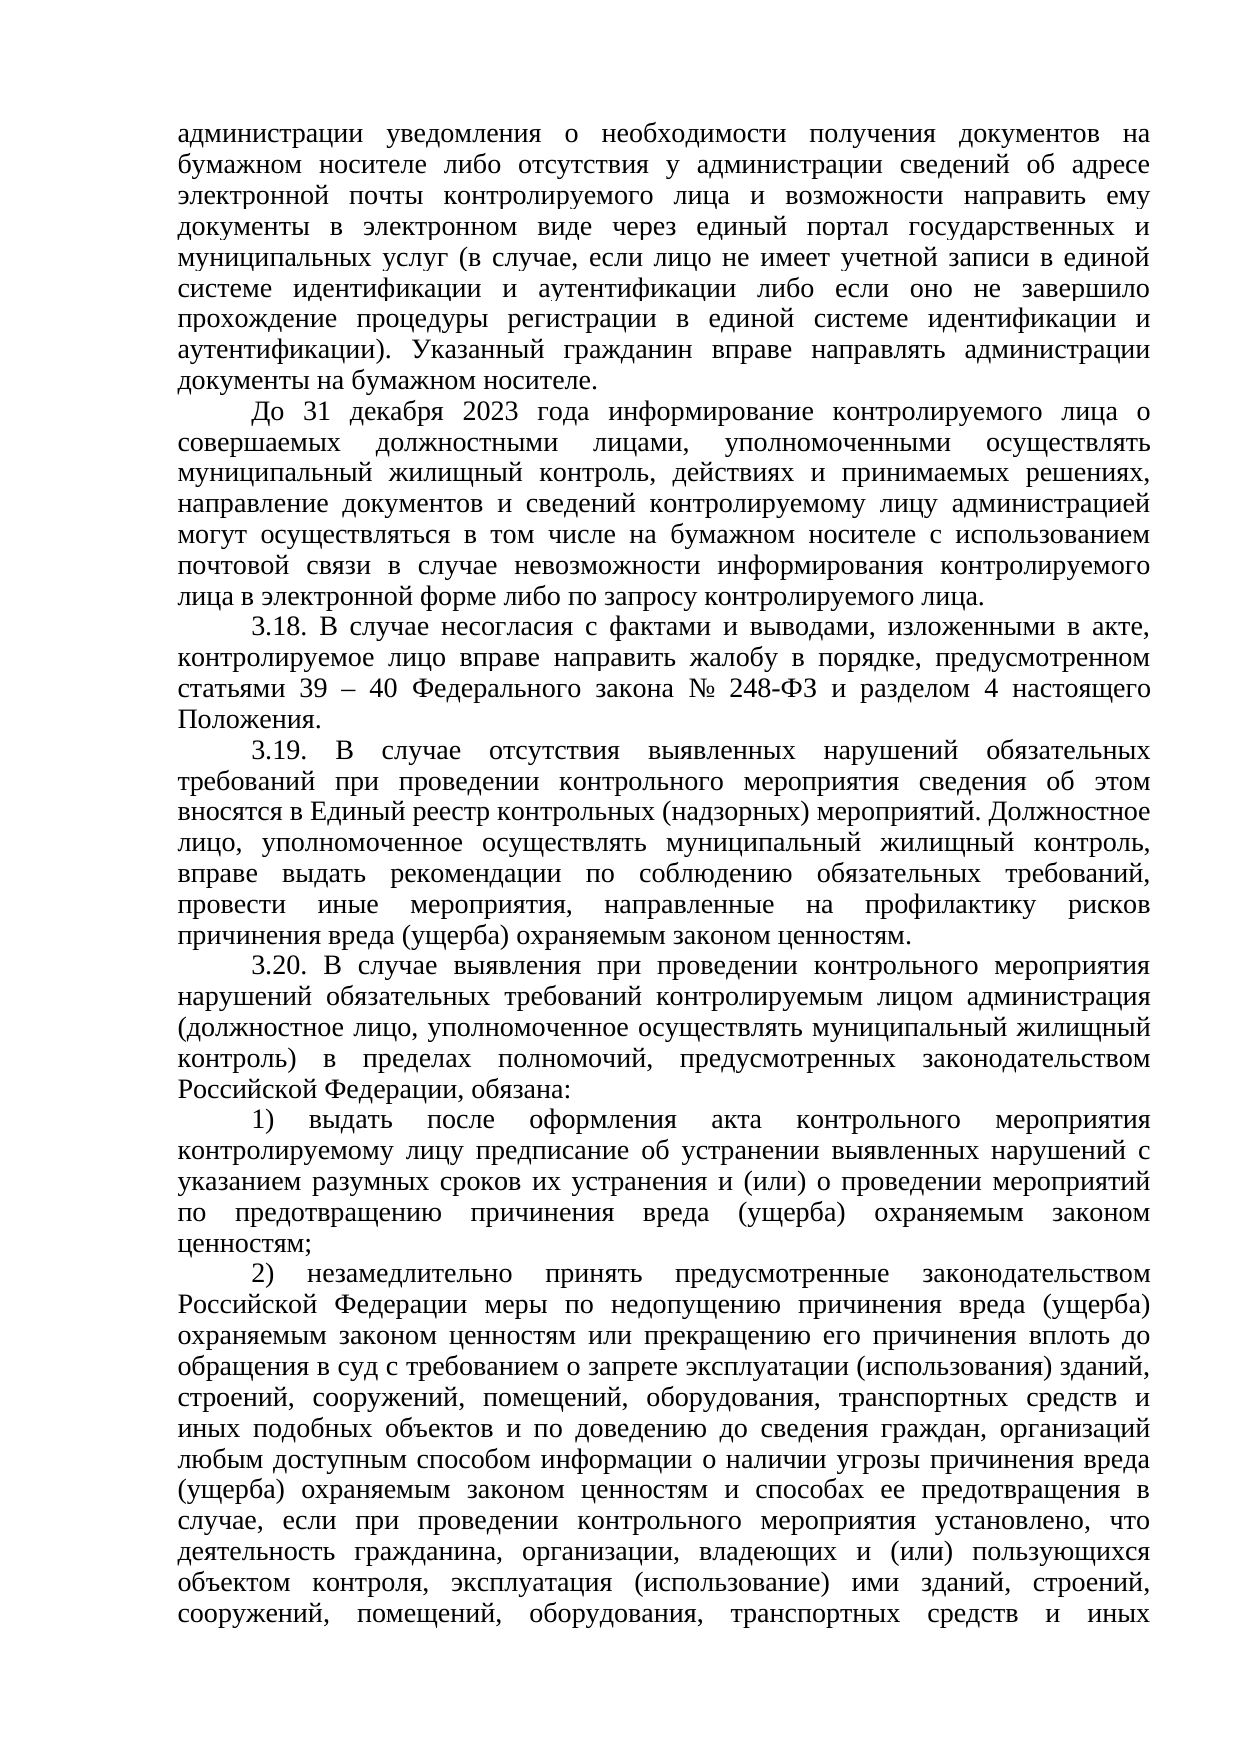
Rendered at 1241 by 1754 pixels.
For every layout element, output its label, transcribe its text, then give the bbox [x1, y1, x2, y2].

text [177, 1258, 1152, 1628]
text 1) выдать после оформления акта контрольного мероприятия контролируемому лицу предписание об устранении выявленных нарушений с указанием разумных сроков их устранения и (или) о проведении мероприятий по предотвращению причинения вреда (ущерба) охраняемым законом ценностям; [177, 1104, 1152, 1258]
text 3.19. В случае отсутствия выявленных нарушений обязательных требований при проведении контрольного мероприятия сведения об этом вносятся в Единый реестр контрольных (надзорных) мероприятий. Должностное лицо, уполномоченное осуществлять муниципальный жилищный контроль, вправе выдать рекомендации по соблюдению обязательных требований, провести иные мероприятия, направленные на профилактику рисков причинения вреда (ущерба) охраняемым законом ценностям. [177, 734, 1152, 950]
text 3.18. В случае несогласия с фактами и выводами, изложенными в акте, контролируемое лицо вправе направить жалобу в порядке, предусмотренном статьями 39 – 40 Федерального закона № 248-ФЗ и разделом 4 настоящего Положения. [177, 611, 1152, 734]
text До 31 декабря 2023 года информирование контролируемого лица о совершаемых должностными лицами, уполномоченными осуществлять муниципальный жилищный контроль, действиях и принимаемых решениях, направление документов и сведений контролируемому лицу администрацией могут осуществляться в том числе на бумажном носителе с использованием почтовой связи в случае невозможности информирования контролируемого лица в электронной форме либо по запросу контролируемого лица. [177, 396, 1152, 611]
text 3.20. В случае выявления при проведении контрольного мероприятия нарушений обязательных требований контролируемым лицом администрация (должностное лицо, уполномоченное осуществлять муниципальный жилищный контроль) в пределах полномочий, предусмотренных законодательством Российской Федерации, обязана: [177, 950, 1152, 1104]
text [177, 118, 1152, 209]
